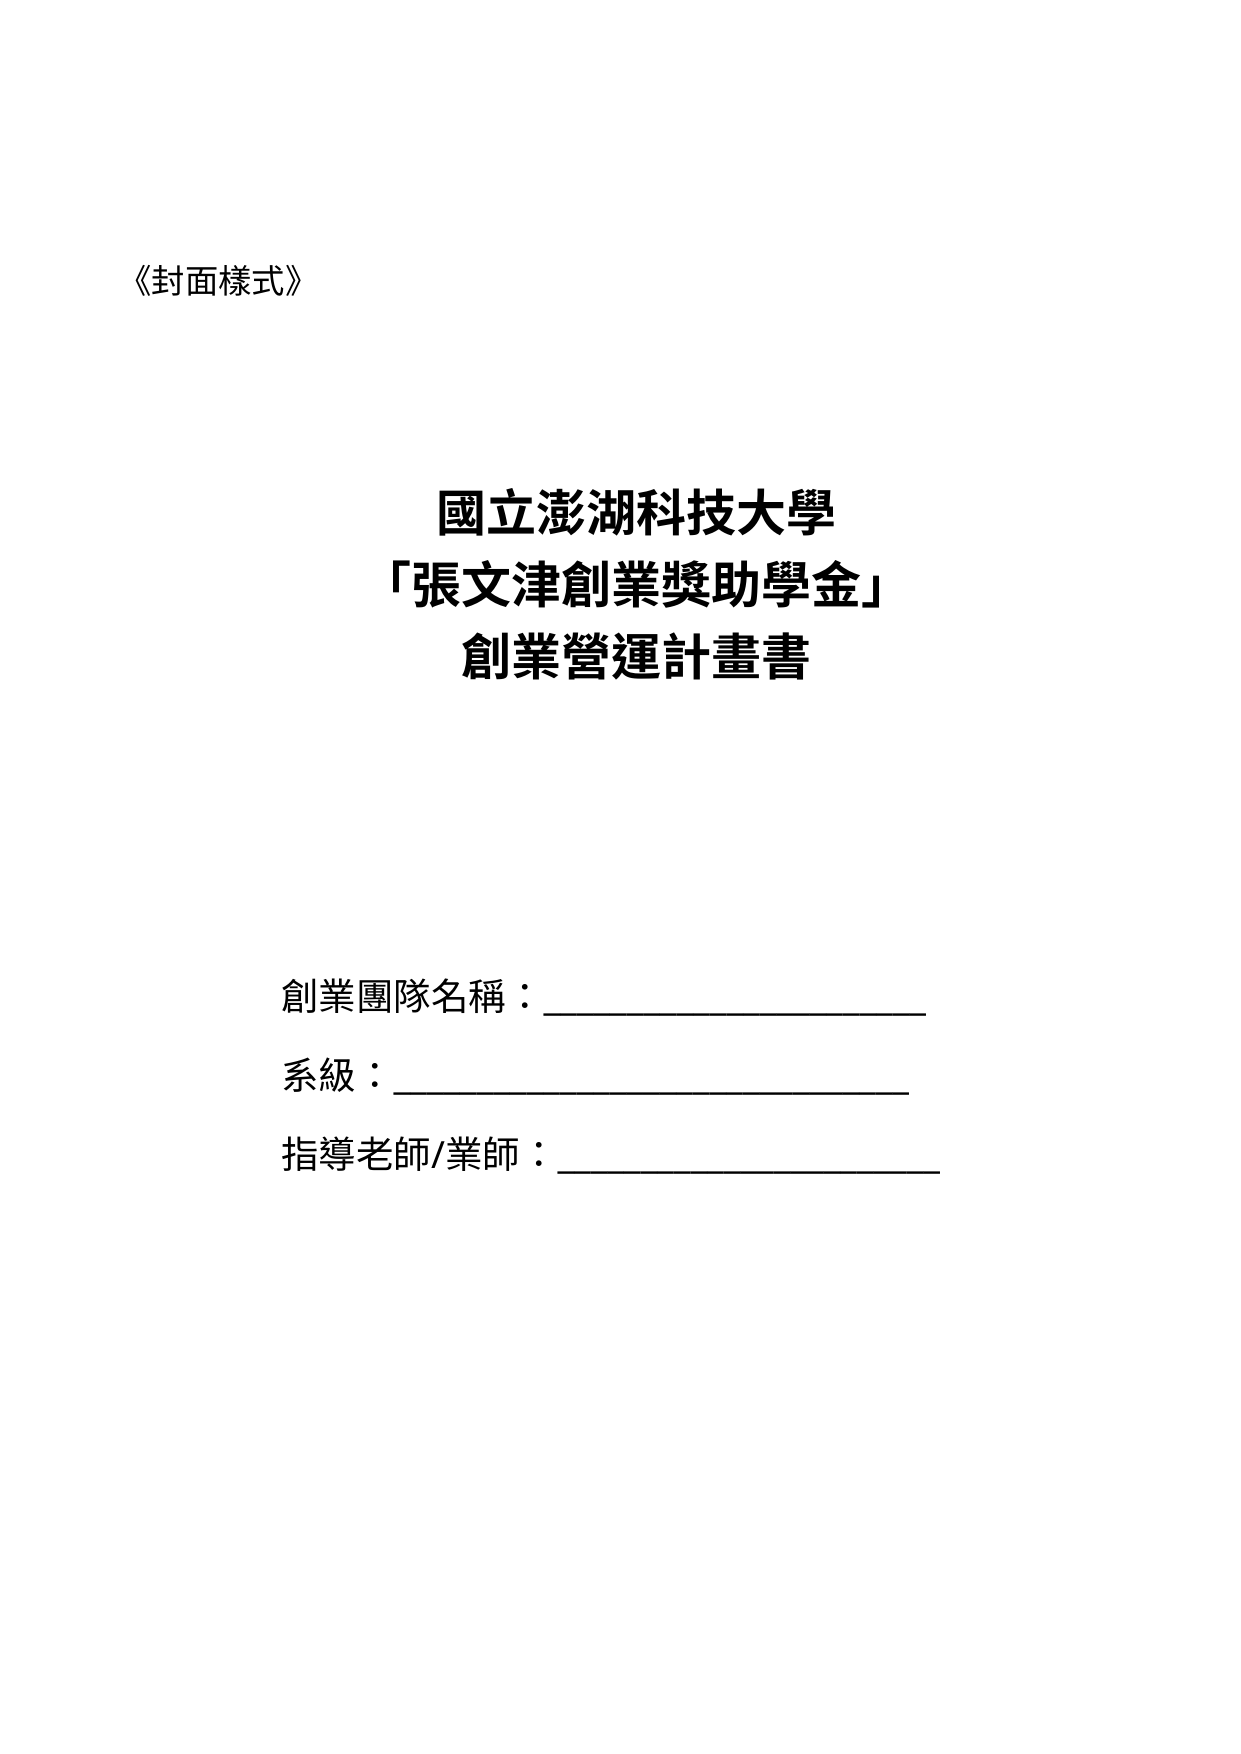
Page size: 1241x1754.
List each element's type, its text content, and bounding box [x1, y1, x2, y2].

text 國立澎湖科技大學 [118, 473, 1154, 545]
text 創業營運計畫書 [118, 618, 1154, 690]
text 創業團隊名稱：_______________________ [281, 966, 1154, 1021]
text 指導老師/業師：_______________________ [281, 1125, 1154, 1180]
text 《封面樣式》 [118, 254, 1154, 303]
text 「張文津創業獎助學金」 [118, 545, 1154, 618]
text 系級：_______________________________ [281, 1046, 1154, 1100]
